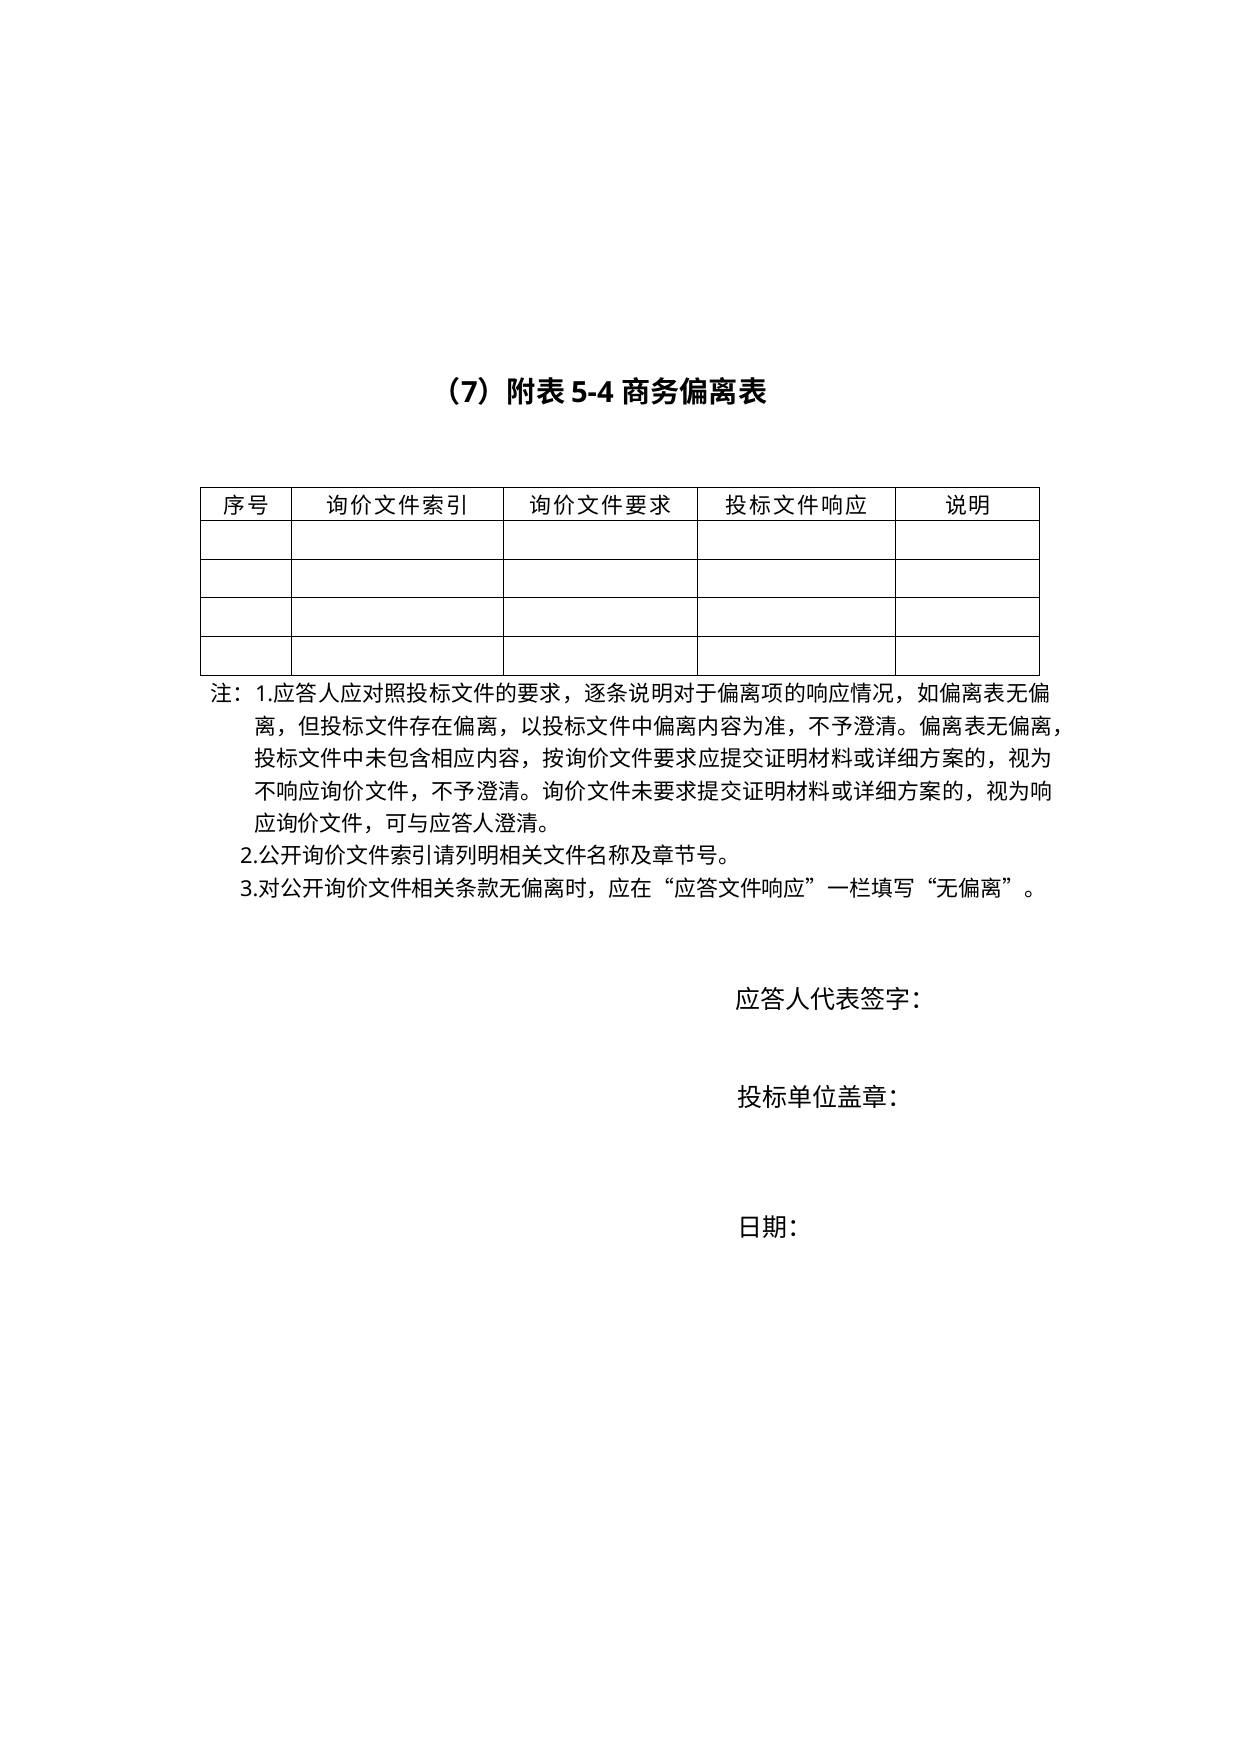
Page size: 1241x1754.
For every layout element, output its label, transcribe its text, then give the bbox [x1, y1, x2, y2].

text 日期： [187, 1193, 1053, 1258]
table_header 序号 [201, 488, 291, 520]
table_cell [896, 560, 1039, 597]
table_cell [504, 521, 697, 558]
table_header 说明 [896, 488, 1039, 520]
table_cell [698, 560, 895, 597]
table_cell [504, 598, 697, 636]
table_cell [201, 560, 291, 597]
table_cell [698, 521, 895, 558]
table_cell [896, 637, 1039, 675]
table_cell [698, 598, 895, 636]
table_cell [201, 598, 291, 636]
text 注：1.应答人应对照投标文件的要求，逐条说明对于偏离项的响应情况，如偏离表无偏离，但投标文件存在偏离，以投标文件中偏离内容为准，不予澄清。偏离表无偏离，投标文件中未包含相应内容，按询价文件要求应提交证明材料或详细方案的，视为不响应询价文件，不予澄清。询价文件未要求提交证明材料或详细方案的，视为响应询价文件，可与应答人澄清。 [210, 676, 1053, 838]
table_header 询价文件索引 [292, 488, 503, 520]
table_cell [504, 560, 697, 597]
table_cell [201, 637, 291, 675]
text 应答人代表签字： [187, 965, 1053, 1030]
table_header 投标文件响应 [698, 488, 895, 520]
table_cell [896, 521, 1039, 558]
text 2.公开询价文件索引请列明相关文件名称及章节号。 [240, 838, 1053, 871]
table_cell [201, 521, 291, 558]
table_cell [698, 637, 895, 675]
table_cell [292, 521, 503, 558]
list （7）附表5-4 商务偏离表 [194, 357, 1004, 422]
table_header 询价文件要求 [504, 488, 697, 520]
text 投标单位盖章： [187, 1063, 1053, 1128]
table_cell [896, 598, 1039, 636]
text 3.对公开询价文件相关条款无偏离时，应在“应答文件响应”一栏填写“无偏离”。 [240, 871, 1053, 903]
table_cell [292, 598, 503, 636]
table_cell [292, 637, 503, 675]
table_cell [504, 637, 697, 675]
table_cell [292, 560, 503, 597]
